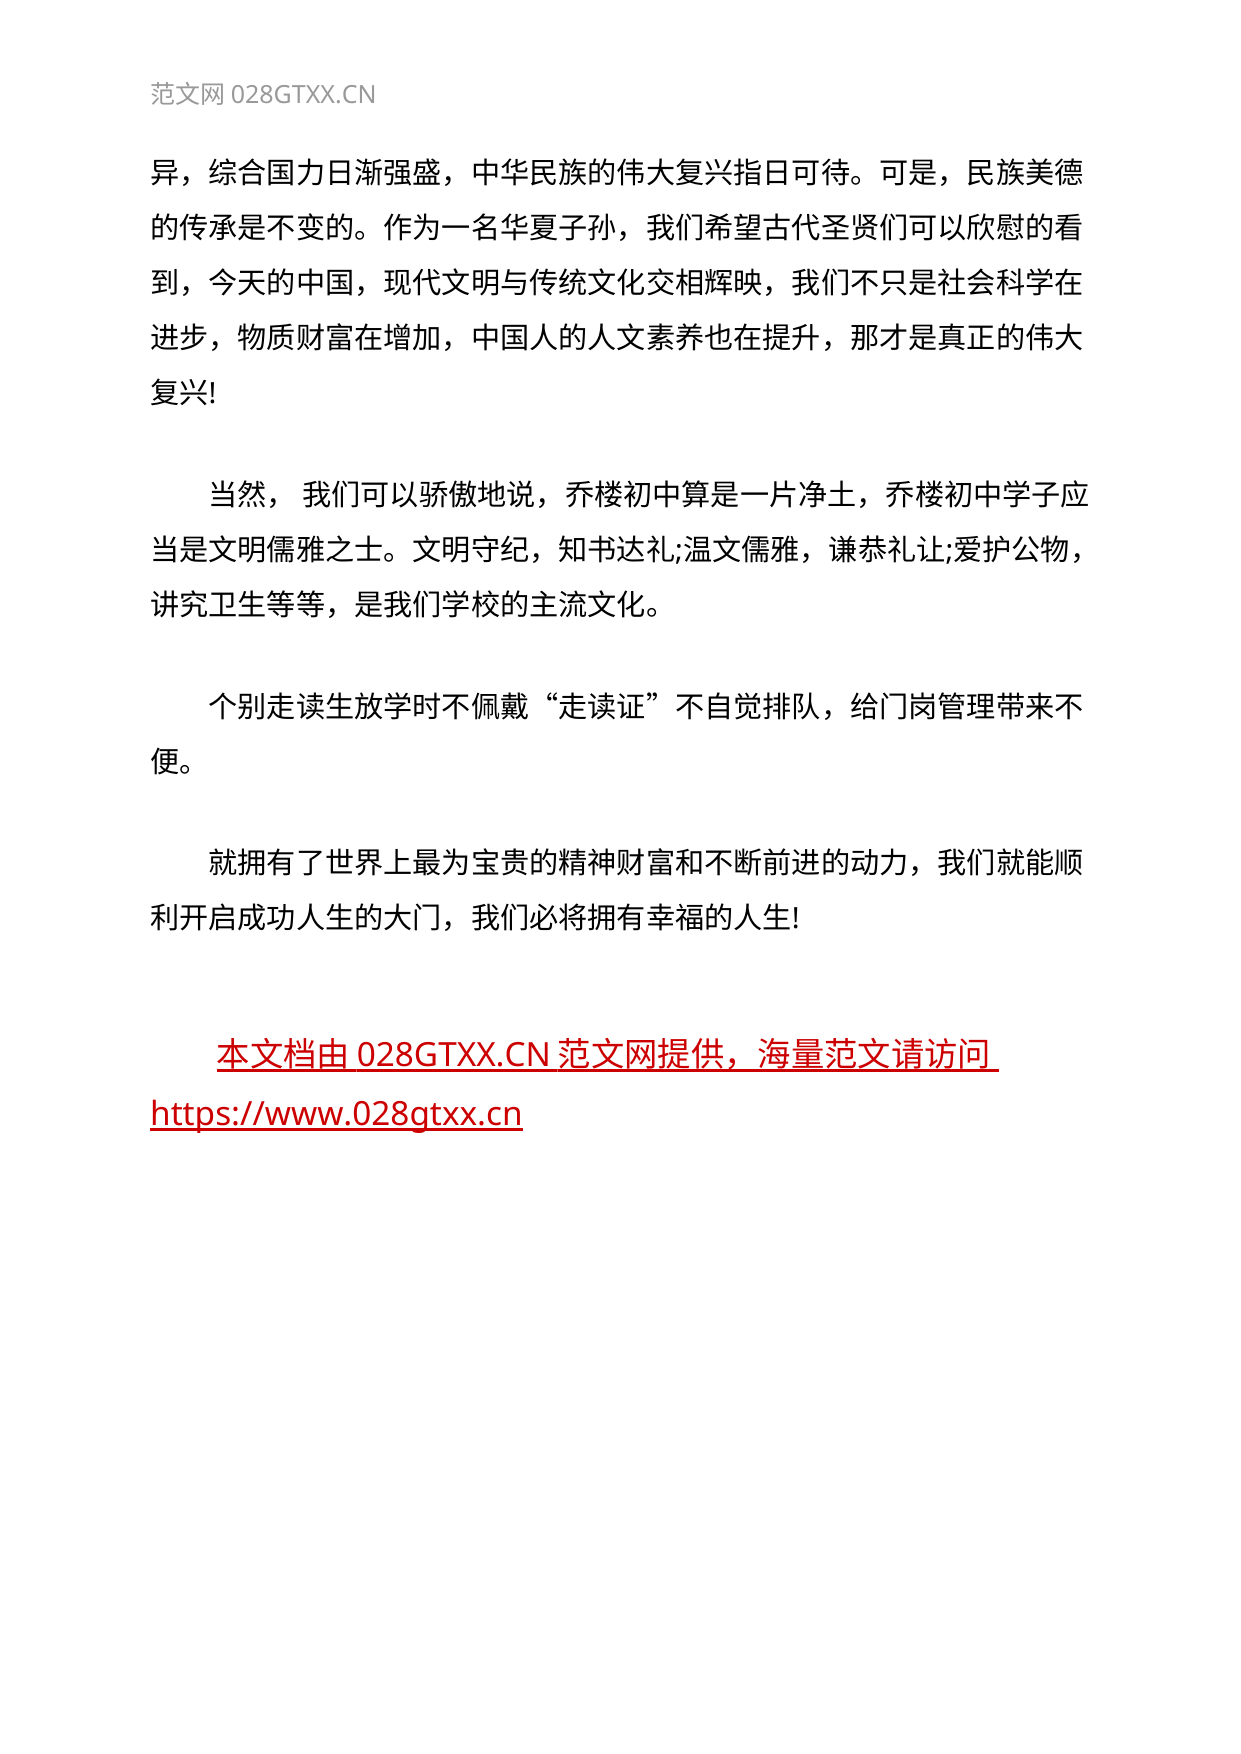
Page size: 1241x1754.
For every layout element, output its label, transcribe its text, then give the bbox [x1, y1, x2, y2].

text 当然， 我们可以骄傲地说，乔楼初中算是一片净土，乔楼初中学子应当是文明儒雅之士。文明守纪，知书达礼;温文儒雅，谦恭礼让;爱护公物，讲究卫生等等，是我们学校的主流文化。 [150, 472, 1090, 624]
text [150, 150, 1090, 412]
text 就拥有了世界上最为宝贵的精神财富和不断前进的动力，我们就能顺利开启成功人生的大门，我们必将拥有幸福的人生! [150, 840, 1090, 937]
text 个别走读生放学时不佩戴“走读证”不自觉排队，给门岗管理带来不便。 [150, 683, 1090, 780]
text 本文档由028GTXX.CN范文网提供，海量范文请访问 https://www.028gtxx.cn [150, 1028, 1090, 1135]
